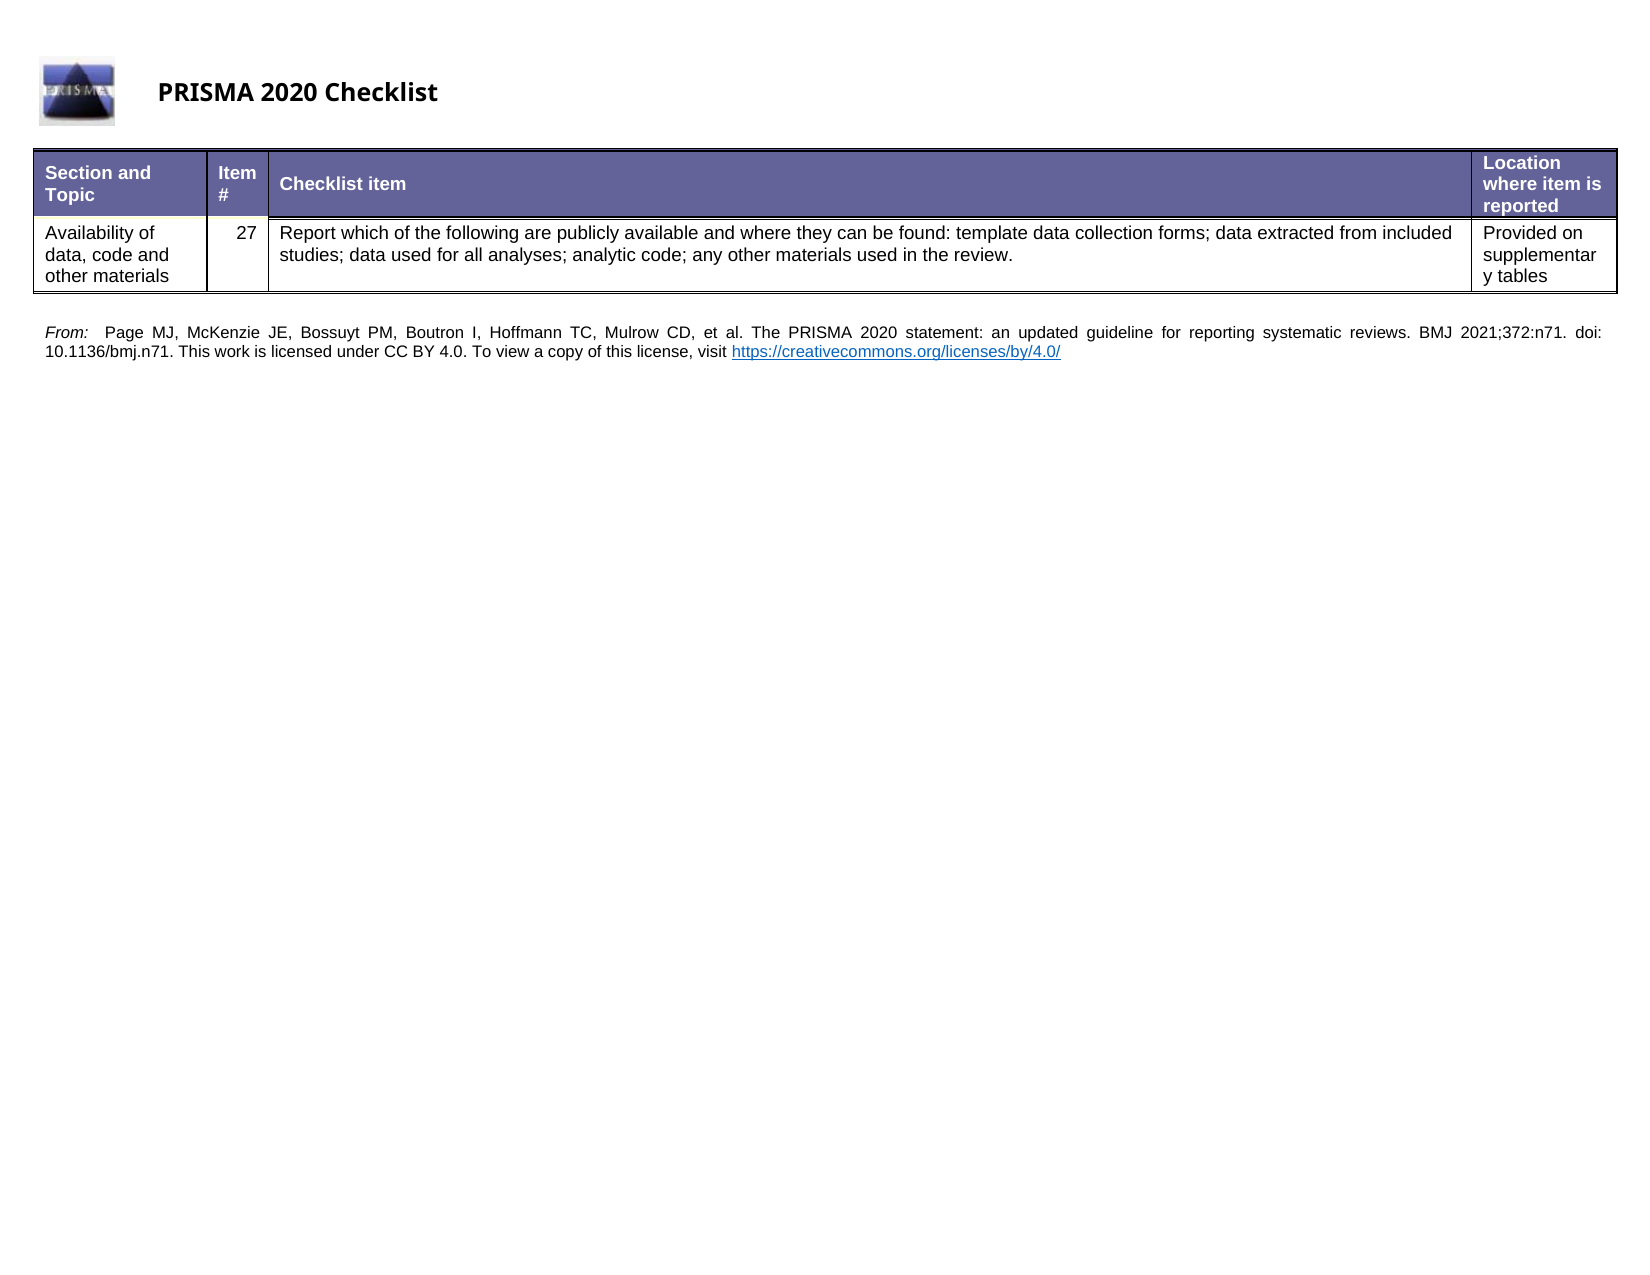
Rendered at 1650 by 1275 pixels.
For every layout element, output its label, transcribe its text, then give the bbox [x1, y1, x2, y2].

table_header Item # [208, 152, 268, 216]
table_header Section and Topic [34, 152, 206, 216]
table_header Checklist item [269, 152, 1471, 216]
table_header Location where item is reported [1472, 152, 1616, 216]
table_cell Availability of data, code and other materials [34, 219, 206, 291]
table_cell 27 [208, 219, 268, 291]
table_cell Report which of the following are publicly available and where they can be found: template data collection forms; data extracted from included studies; data used for all analyses; analytic code; any other materials used in the review. [269, 220, 1471, 291]
picture [39, 56, 115, 126]
text From: Page MJ, McKenzie JE, Bossuyt PM, Boutron I, Hoffmann TC, Mulrow CD, et al. The PRISMA 2020 statement: an updated guideline for reporting systematic reviews. BMJ 2021;372:n71. doi: 10.1136/bmj.n71. This work is licensed under CC BY 4.0. To view a copy of this license, visit https://creativecommons.org/licenses/by/4.0/ [45, 323, 1605, 361]
table_cell Provided on supplementary tables [1472, 220, 1616, 291]
